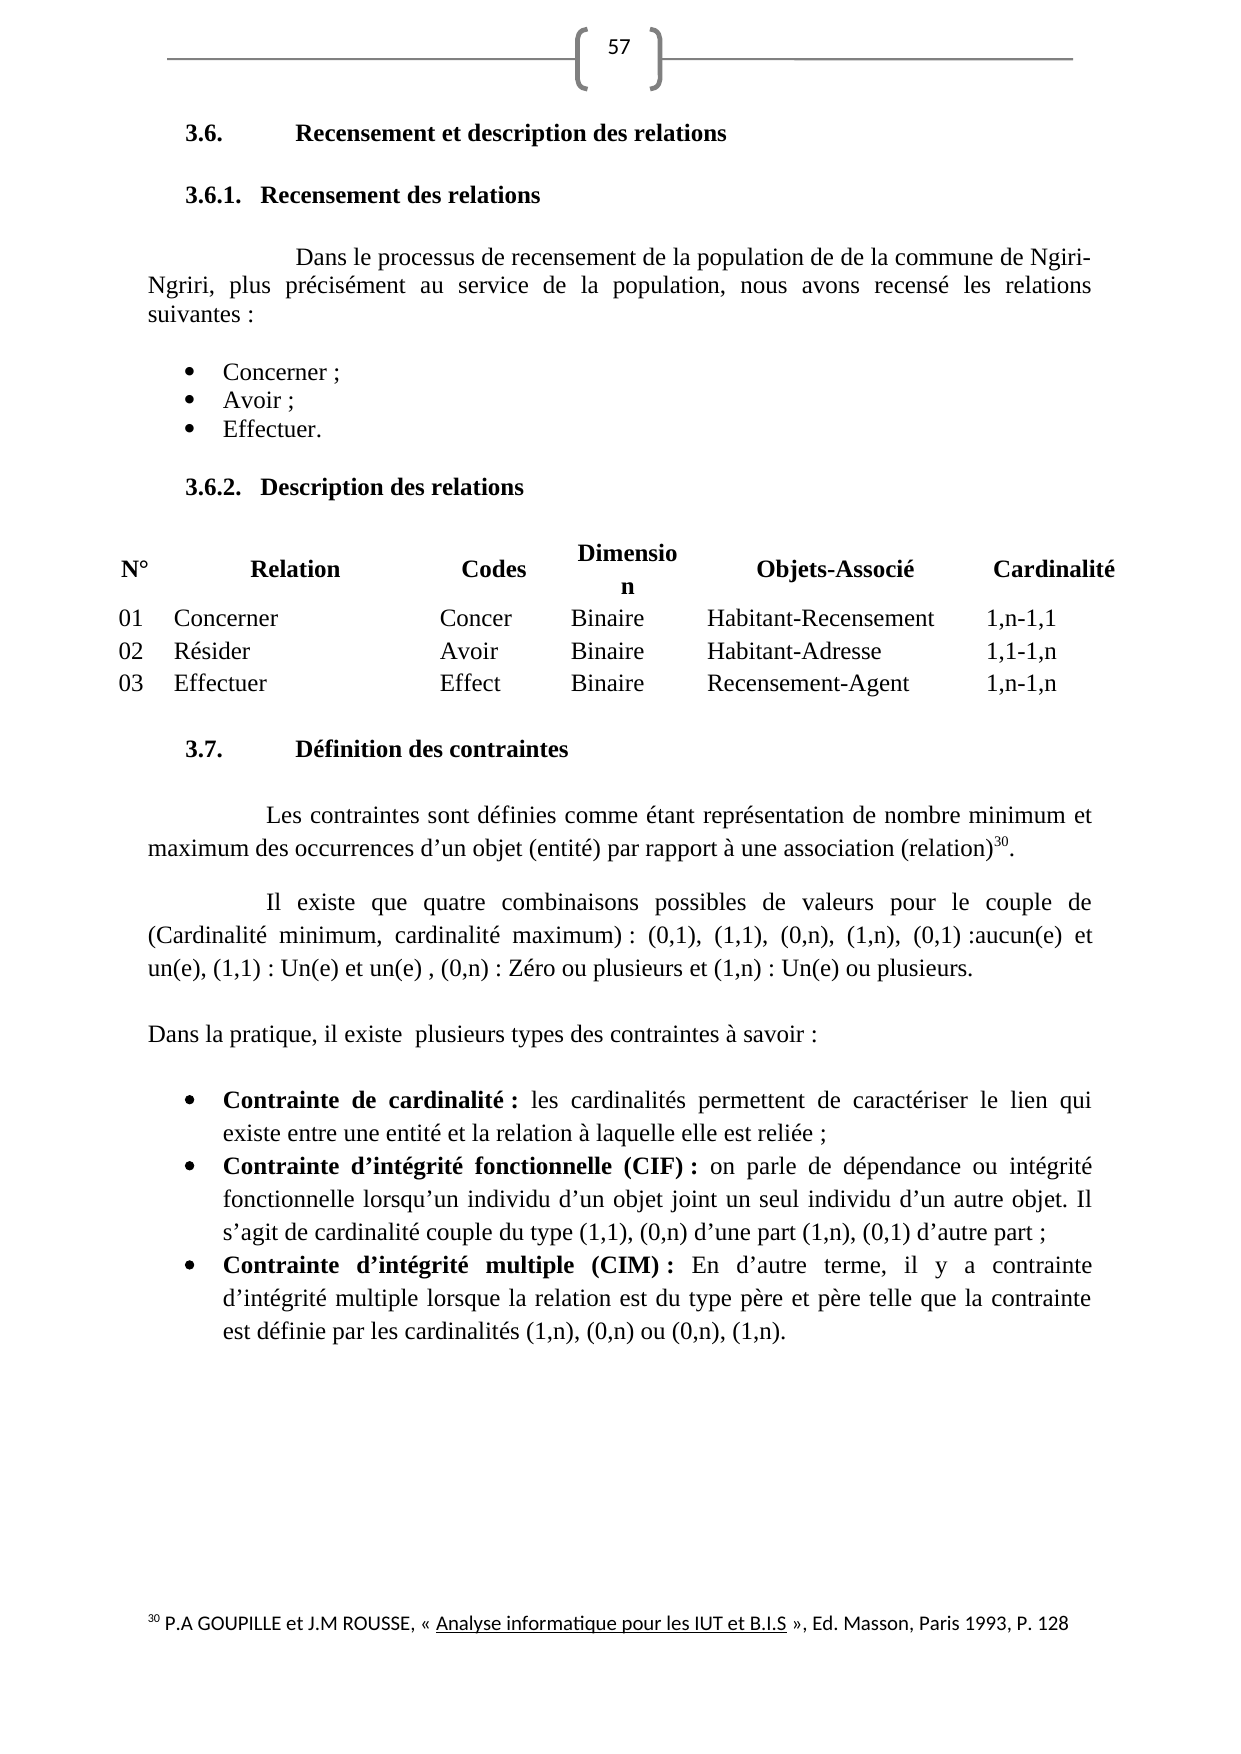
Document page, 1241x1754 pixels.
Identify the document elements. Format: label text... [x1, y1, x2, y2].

table_cell Habitant-Recensement [696, 603, 974, 636]
list Concerner ; [185, 357, 1092, 385]
text Il existe que quatre combinaisons possibles de valeurs pour le couple de (Cardinalité minimum, cardinalité maximum) : (0,1), (1,1), (0,n), (1,n), (0,1) :aucun(e) et un(e), (1,1) : Un(e) et un(e) , (0,n) : Zéro ou plusieurs et (1,n) : Un(e) ou plusieurs. [148, 887, 1092, 982]
table_cell Avoir [428, 636, 559, 668]
text Dans le processus de recensement de la population de de la commune de Ngiri-Ngriri, plus précisément au service de la population, nous avons recensé les relations suivantes : [148, 242, 1092, 328]
list Effectuer. [185, 414, 1092, 443]
table_cell 03 [107, 669, 162, 701]
table_cell Habitant-Adresse [696, 636, 974, 668]
subtitle Description des relations [185, 472, 1092, 500]
table_cell Concerner [163, 603, 428, 636]
table_header N° [107, 538, 162, 603]
subtitle Recensement des relations [185, 180, 1092, 209]
list Contrainte d’intégrité fonctionnelle (CIF) : on parle de dépendance ou intégrité fonctionnelle lorsqu’un individu d’un objet joint un seul individu d’un autre objet. Il s’agit de cardinalité couple du type (1,1), (0,n) d’une part (1,n), (0,1) d’autre part ; [185, 1151, 1092, 1246]
table_cell 1,1-1,n [975, 636, 1133, 668]
list Avoir ; [185, 385, 1092, 414]
table_header Relation [163, 538, 428, 603]
subtitle Recensement et description des relations [185, 118, 1092, 147]
table_cell Effect [428, 669, 559, 701]
table_header Objets-Associé [696, 538, 974, 603]
subtitle Définition des contraintes [185, 734, 1092, 763]
table_cell 1,n-1,1 [975, 603, 1133, 636]
table_cell 1,n-1,n [975, 669, 1133, 701]
text Les contraintes sont définies comme étant représentation de nombre minimum et maximum des occurrences d’un objet (entité) par rapport à une association (relation). [148, 800, 1092, 862]
table_cell Binaire [559, 603, 696, 636]
table_cell Binaire [559, 669, 696, 701]
table_cell Concer [428, 603, 559, 636]
table_cell Recensement-Agent [696, 669, 974, 701]
table_cell 02 [107, 636, 162, 668]
table_header Dimension [559, 538, 696, 603]
table_cell 01 [107, 603, 162, 636]
table_header Codes [428, 538, 559, 603]
list Contrainte de cardinalité : les cardinalités permettent de caractériser le lien qui existe entre une entité et la relation à laquelle elle est reliée ; [185, 1085, 1092, 1147]
table_cell Effectuer [163, 669, 428, 701]
table_header Cardinalité [975, 538, 1133, 603]
text Dans la pratique, il existe plusieurs types des contraintes à savoir : [148, 1019, 1092, 1048]
table_cell Résider [163, 636, 428, 668]
list Contrainte d’intégrité multiple (CIM) : En d’autre terme, il y a contrainte d’intégrité multiple lorsque la relation est du type père et père telle que la contrainte est définie par les cardinalités (1,n), (0,n) ou (0,n), (1,n). [185, 1250, 1092, 1345]
table_cell Binaire [559, 636, 696, 668]
